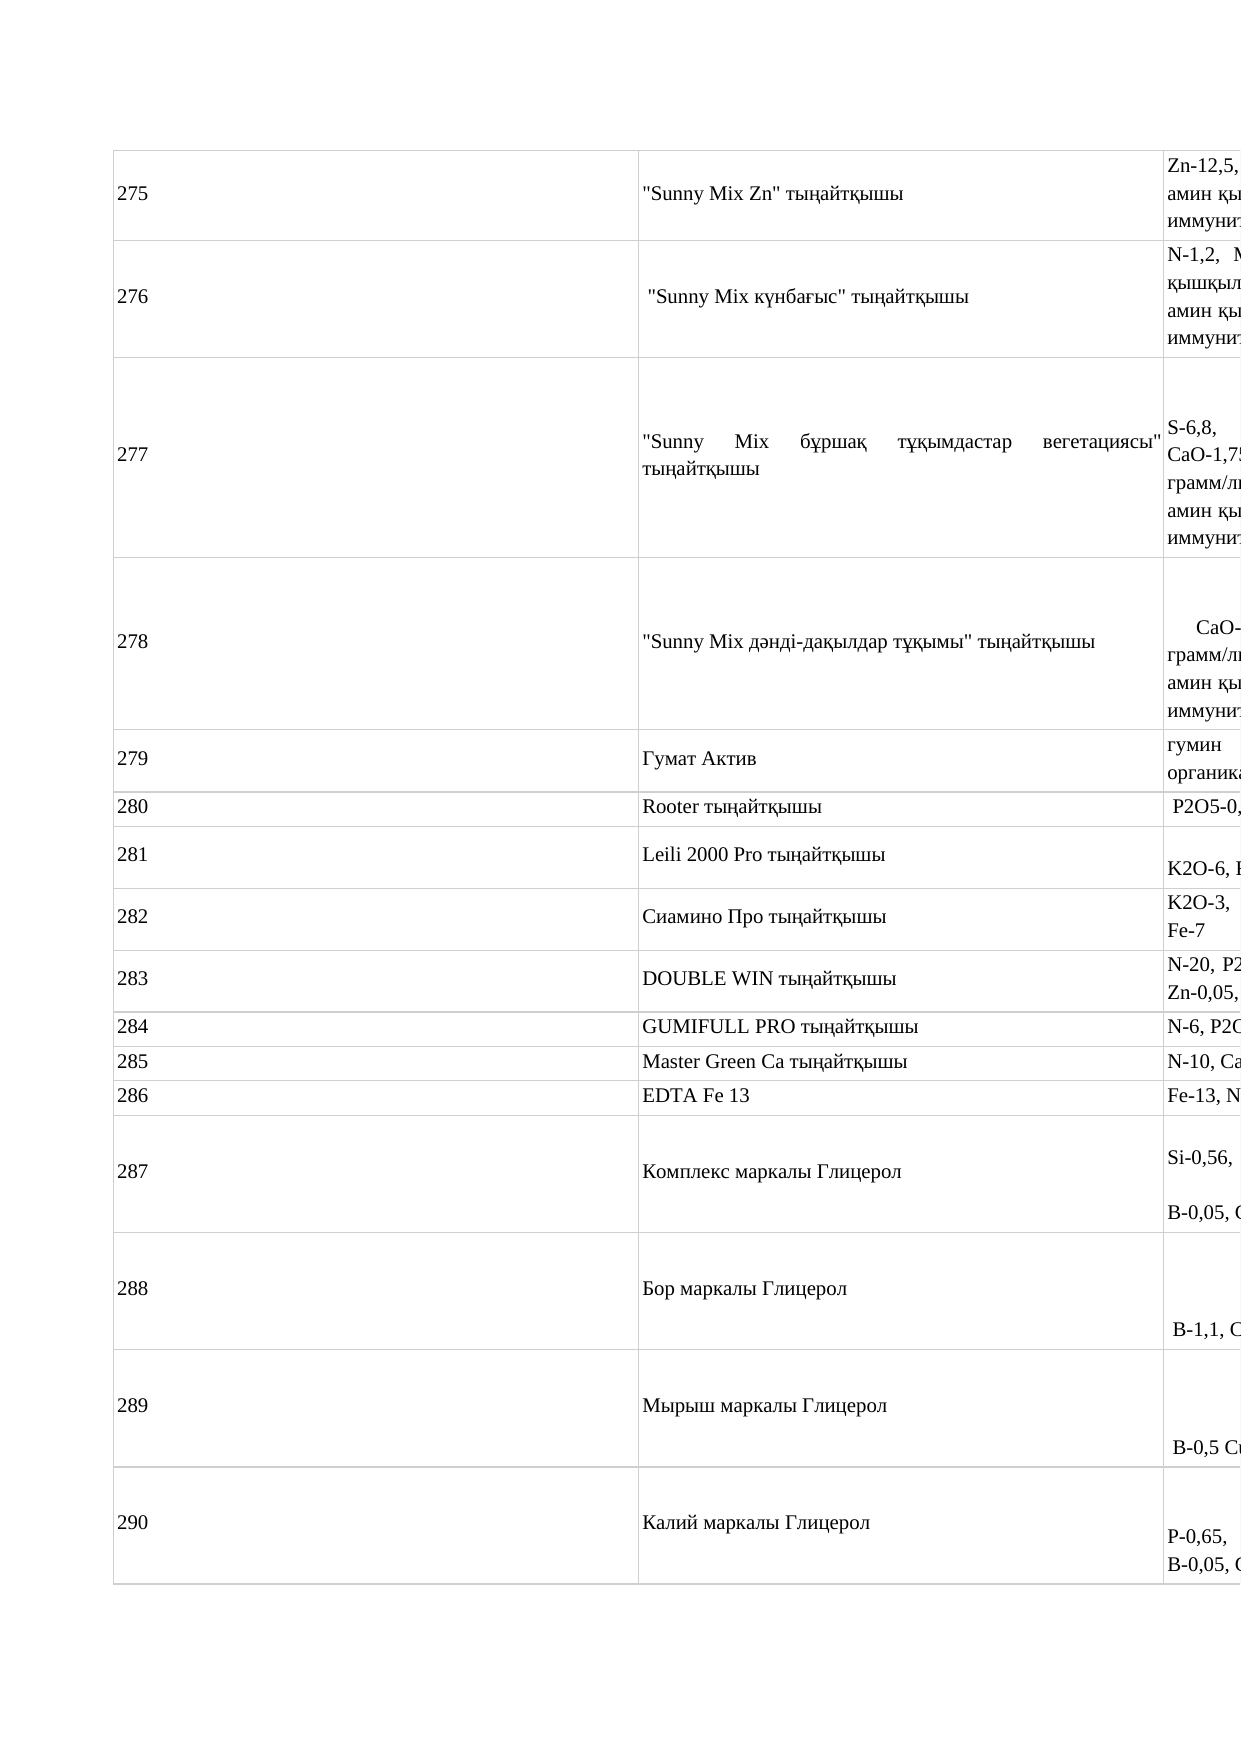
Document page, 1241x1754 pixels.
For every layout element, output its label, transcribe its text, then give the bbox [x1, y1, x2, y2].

table_cell Zn-12,5, N-16,4, + амин қышқылдары-85 грамм/литр, өсімдіктердің өсуі мен иммунитетінің стимуляторлары [1164, 151, 1240, 239]
table_cell 279 [114, 730, 638, 791]
table_cell N-6, P2O5-2, K2O-8 [1164, 1013, 1240, 1046]
table_cell Master Green Ca тыңайтқышы [639, 1047, 1163, 1080]
table_cell Fe-13, N-0,5 [1164, 1081, 1240, 1114]
table_cell 282 [114, 889, 638, 949]
table_cell "Sunny Mix бұршақ тұқымдастар вегетациясы" тыңайтқышы [639, 358, 1163, 557]
table_cell 284 [114, 1013, 638, 1046]
table_cell 286 [114, 1081, 638, 1114]
table_cell N-2,73, Cu-5,4, Zn-5,3, Mo-1,3, Mn-2,43, CaO-3,41, Fe-3,85, органикалық қышқылдар-25 грамм/литр, амин қышқылдары-25 грамм/литр, өсімдіктердің өсуі мен иммунитетінің стимуляторлары-10 грамм/литр [1164, 558, 1240, 729]
table_cell "Sunny Mix Zn" тыңайтқышы [639, 151, 1163, 239]
table_cell Калий маркалы Глицерол [639, 1468, 1163, 1583]
table_cell жалпы N-9, P2O5-3, K2O-6, Fe-0,16, Mn-0,4, Zn-0,12, Cu-0,8 [1164, 827, 1240, 887]
table_cell 278 [114, 558, 638, 729]
table_cell глицерин-10, Na-1,4, Si-0,56, SO4-2,2, N-0,25, P-0,3, K-0,15, Mg-0,05, B-0,05, Cu-0,05, Mn-0,02, Zn-0,02, Rb-0,04 [1164, 1116, 1240, 1232]
table_cell P2O5-0,15, K2O-3 [1164, 793, 1240, 826]
table_cell Leili 2000 Pro тыңайтқышы [639, 827, 1163, 887]
table_cell 276 [114, 241, 638, 357]
table_cell "Sunny Mix дәнді-дақылдар тұқымы" тыңайтқышы [639, 558, 1163, 729]
table_cell N-5,51, P2O5-20,2, K2O-13,7, B-3,4, Zn-1,7, S-6,8, Mo-0,2, Co-0,02, MgO-2,5, Mn-5,8, CaO-1,75, Fe-2,0, Cu-7,6, органикалық қышқылдар-25 грамм/литр, амин қышқылдары-25 грамм/литр, өсімдіктердің өсуі мен иммунитетінің стимуляторлары-10 грамм/литр [1164, 358, 1240, 557]
table_cell Мырыш маркалы Глицерол [639, 1350, 1163, 1466]
table_cell GUMIFULL PRO тыңайтқышы [639, 1013, 1163, 1046]
table_cell Бор маркалы Глицерол [639, 1233, 1163, 1349]
table_cell "Sunny Mix күнбағыс" тыңайтқышы [639, 241, 1163, 357]
table_cell глицерин-10, Na-0,8, Si-0,56, SO4-1,5, N-0,25, P-0,5, K-0,15, Mg-0,05, B-1,1, Cu-0,05, Mn-0,02, Zn-0,02, Rb-0,04 [1164, 1233, 1240, 1349]
table_cell 289 [114, 1350, 638, 1466]
table_cell K2O-3, CaO-7, Mg-4,7, Fe-7 [1164, 889, 1240, 949]
table_cell Сиамино Про тыңайтқышы [639, 889, 1163, 949]
table_cell глицерин-10, Na-2, Si-0,56, SO4-5, N-0,25, P-0,5, K-0,2, Mg-0,15, B-0,5 Cu-0,05, Mn-0,15, Zn-5, Rb-0,04 [1164, 1350, 1240, 1466]
table_cell EDTA Fe 13 [639, 1081, 1163, 1114]
table_cell 288 [114, 1233, 638, 1349]
table_cell 277 [114, 358, 638, 557]
table_cell DOUBLE WIN тыңайтқышы [639, 951, 1163, 1011]
table_cell 283 [114, 951, 638, 1011]
table_cell 281 [114, 827, 638, 887]
table_cell 287 [114, 1116, 638, 1232]
table_cell 290 [114, 1468, 638, 1583]
table_cell Комплекс маркалы Глицерол [639, 1116, 1163, 1232]
table_cell 275 [114, 151, 638, 239]
table_cell 280 [114, 793, 638, 826]
table_cell 285 [114, 1047, 638, 1080]
table_cell Гумат Актив [639, 730, 1163, 791]
table_cell Rooter тыңайтқышы [639, 793, 1163, 826]
table_cell глицерин-10, Na-1,3, Si-0,56, SO4-2, N-0,25, P-0,65, K-3,5, Mg-0,04, B-0,05, Cu-0,15, Mn-0,75, Zn-0,25, Rb-0,04 [1164, 1468, 1240, 1583]
table_cell N-10, СаО-14 [1164, 1047, 1240, 1080]
